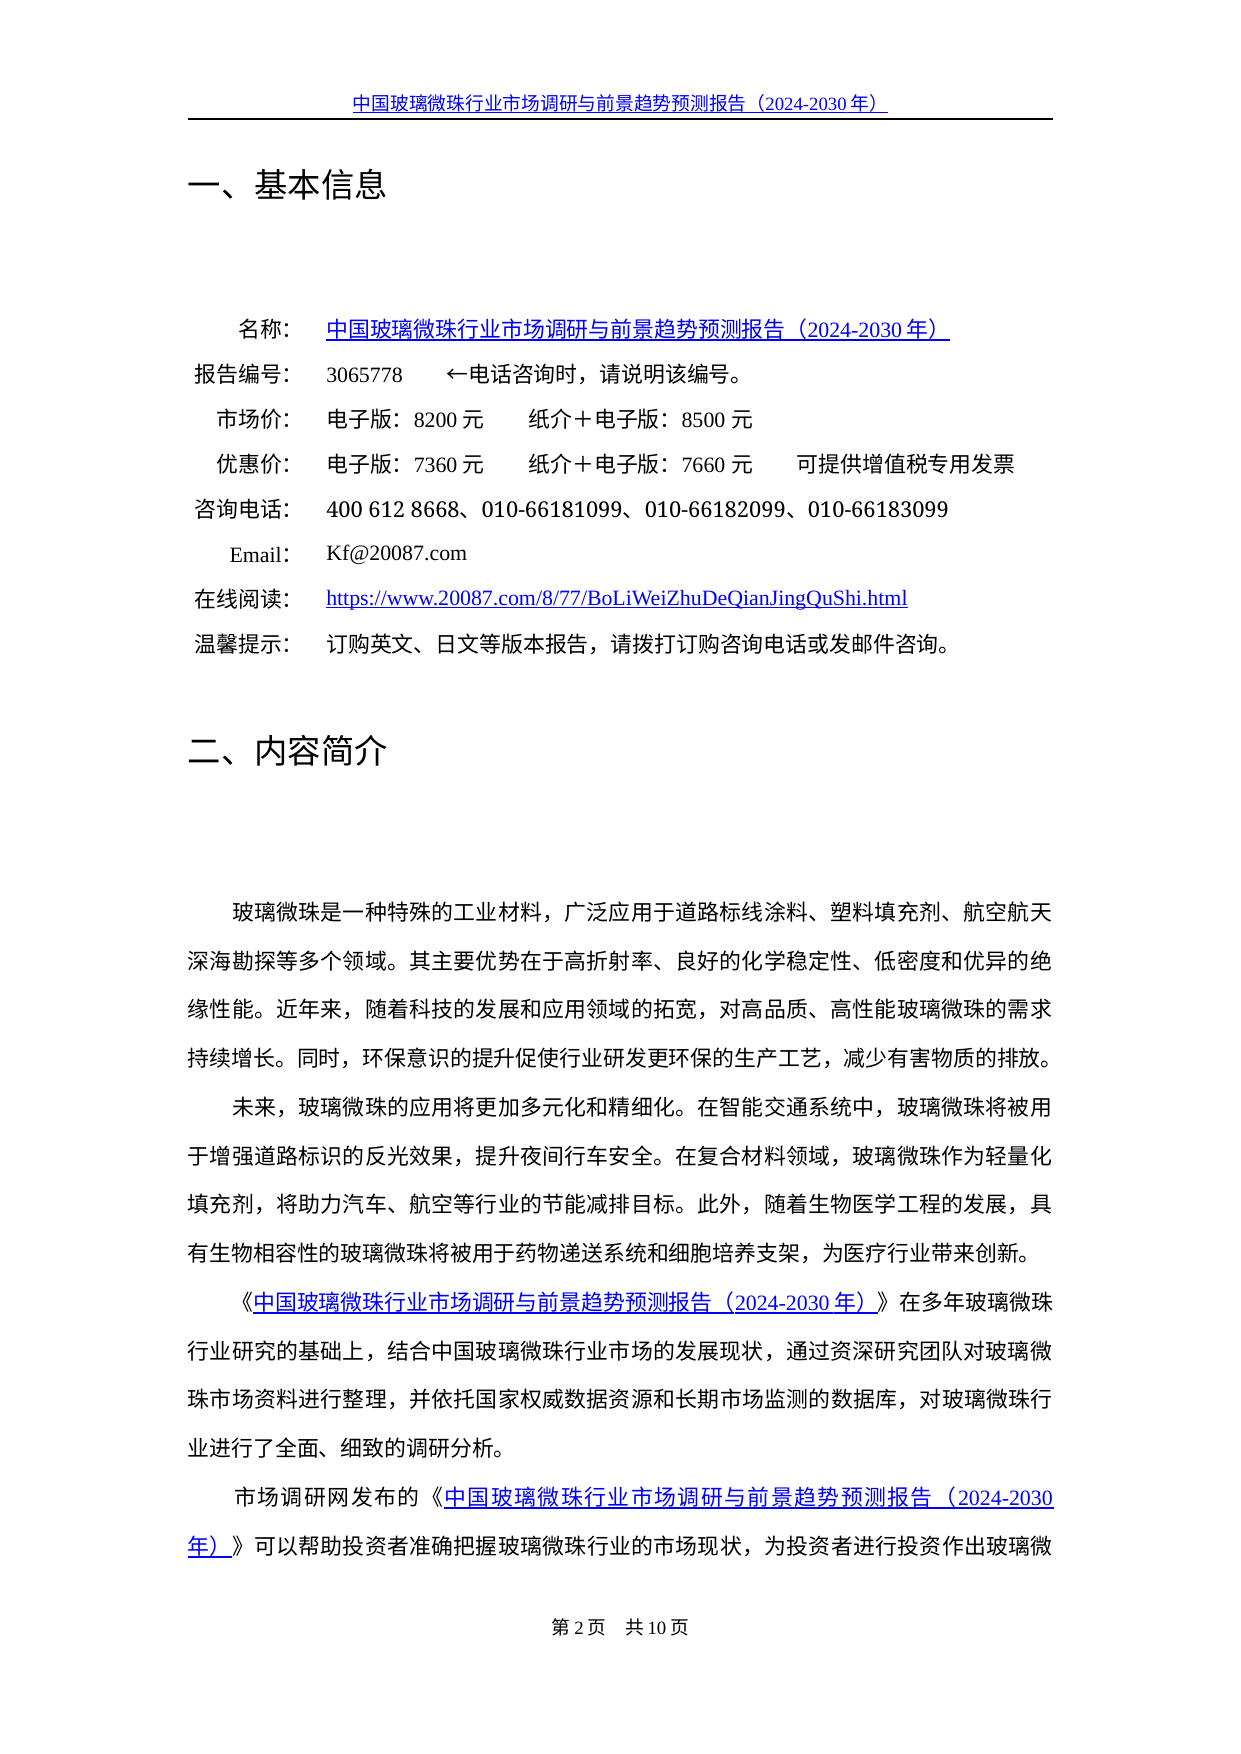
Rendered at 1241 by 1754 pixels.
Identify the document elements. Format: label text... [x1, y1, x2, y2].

table_cell 400 612 8668、010-66181099、010-66182099、010-66183099 [315, 492, 1073, 537]
table_cell 订购英文、日文等版本报告，请拨打订购咨询电话或发邮件咨询。 [315, 627, 1073, 672]
title 二、内容简介 [187, 717, 1053, 782]
table_cell 在线阅读： [167, 582, 315, 627]
table_cell 温馨提示： [167, 627, 315, 672]
title 一、基本信息 [187, 150, 1053, 215]
table_cell 咨询电话： [167, 492, 315, 537]
table_header 中国玻璃微珠行业市场调研与前景趋势预测报告（2024-2030年） [315, 312, 1073, 357]
table_header 名称： [167, 312, 315, 357]
table_cell Email： [167, 537, 315, 582]
table_cell 市场价： [167, 402, 315, 447]
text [187, 894, 1053, 1561]
table_cell 电子版：8200 元 纸介＋电子版：8500 元 [315, 402, 1073, 447]
table_cell 3065778 ←电话咨询时，请说明该编号。 [315, 357, 1073, 402]
table_cell 报告编号： [167, 357, 315, 402]
table_cell [315, 582, 1073, 627]
table_cell 电子版：7360 元 纸介＋电子版：7660 元 可提供增值税专用发票 [315, 447, 1073, 492]
table_cell 优惠价： [167, 447, 315, 492]
table_cell Kf@20087.com [315, 537, 1073, 582]
